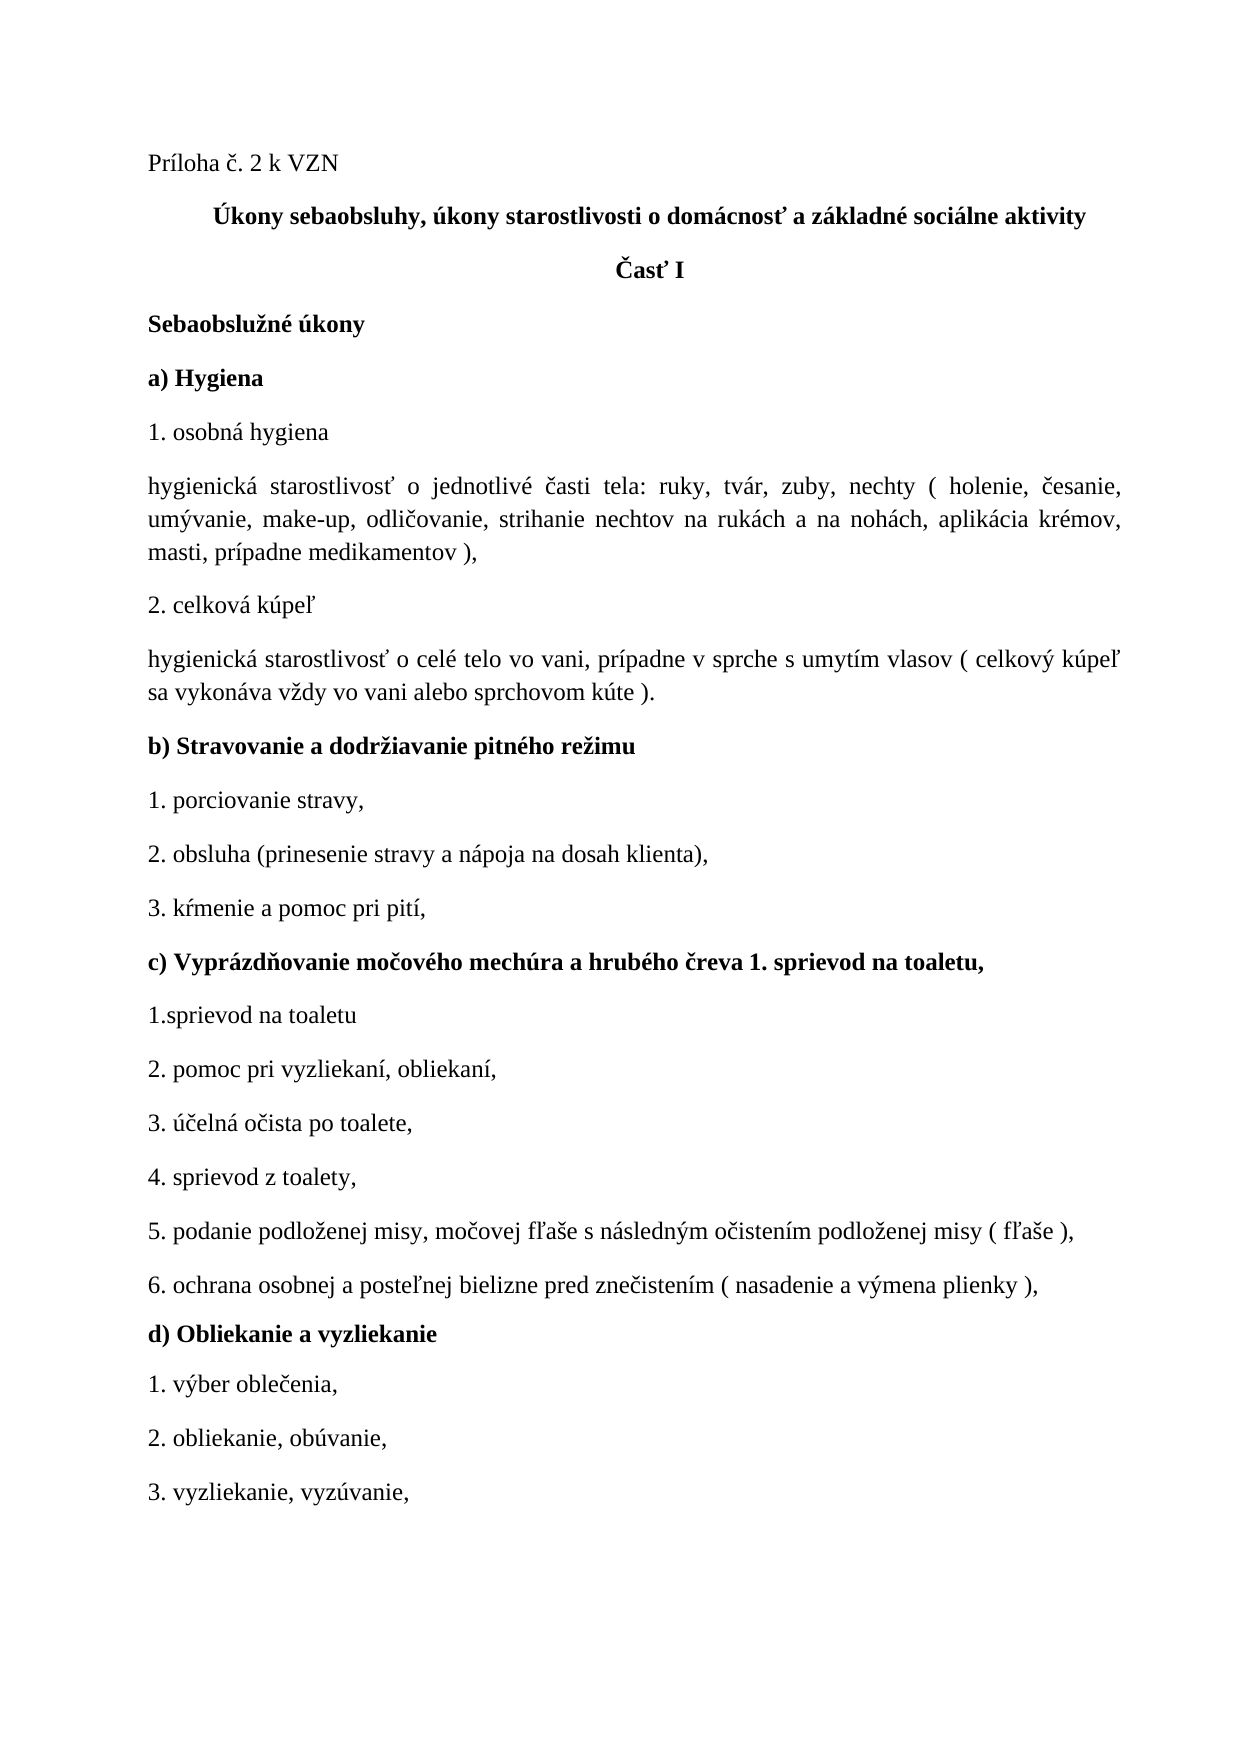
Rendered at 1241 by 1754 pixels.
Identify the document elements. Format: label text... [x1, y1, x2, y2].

text 2. celková kúpeľ [148, 591, 1152, 619]
text 1. osobná hygiena [148, 417, 1152, 446]
text d) Obliekanie a vyzliekanie [148, 1319, 1152, 1348]
text 3. účelná očista po toalete, [148, 1108, 1152, 1137]
text b) Stravovanie a dodržiavanie pitného režimu [148, 731, 1152, 760]
text Sebaobslužné úkony [148, 309, 1152, 338]
text 1. výber oblečenia, [148, 1369, 1152, 1398]
text 3. kŕmenie a pomoc pri pití, [148, 893, 1152, 922]
text 2. obliekanie, obúvanie, [148, 1423, 1152, 1452]
text hygienická starostlivosť o celé telo vo vani, prípadne v sprche s umytím vlasov ( celkový kúpeľ sa vykonáva vždy vo vani alebo sprchovom kúte ). [148, 644, 1122, 706]
text 5. podanie podloženej misy, močovej fľaše s následným očistením podloženej misy ( fľaše ), [148, 1216, 1152, 1245]
text hygienická starostlivosť o jednotlivé časti tela: ruky, tvár, zuby, nechty ( holenie, česanie, umývanie, make-up, odličovanie, strihanie nechtov na rukách a na nohách, aplikácia krémov, masti, prípadne medikamentov ), [148, 471, 1122, 566]
text Úkony sebaobsluhy, úkony starostlivosti o domácnosť a základné sociálne aktivity [148, 201, 1152, 230]
text 3. vyzliekanie, vyzúvanie, [148, 1477, 1152, 1506]
text c) Vyprázdňovanie močového mechúra a hrubého čreva 1. sprievod na toaletu, [148, 947, 1152, 976]
text Časť I [148, 255, 1152, 284]
text 1. porciovanie stravy, [148, 785, 1152, 814]
text 2. obsluha (prinesenie stravy a nápoja na dosah klienta), [148, 839, 1152, 868]
text 2. pomoc pri vyzliekaní, obliekaní, [148, 1054, 1152, 1083]
text Príloha č. 2 k VZN [148, 148, 1152, 176]
text 1.sprievod na toaletu [148, 1001, 1152, 1029]
text 6. ochrana osobnej a posteľnej bielizne pred znečistením ( nasadenie a výmena plienky ), [148, 1270, 1152, 1299]
text a) Hygiena [148, 363, 1152, 392]
text 4. sprievod z toalety, [148, 1162, 1152, 1191]
